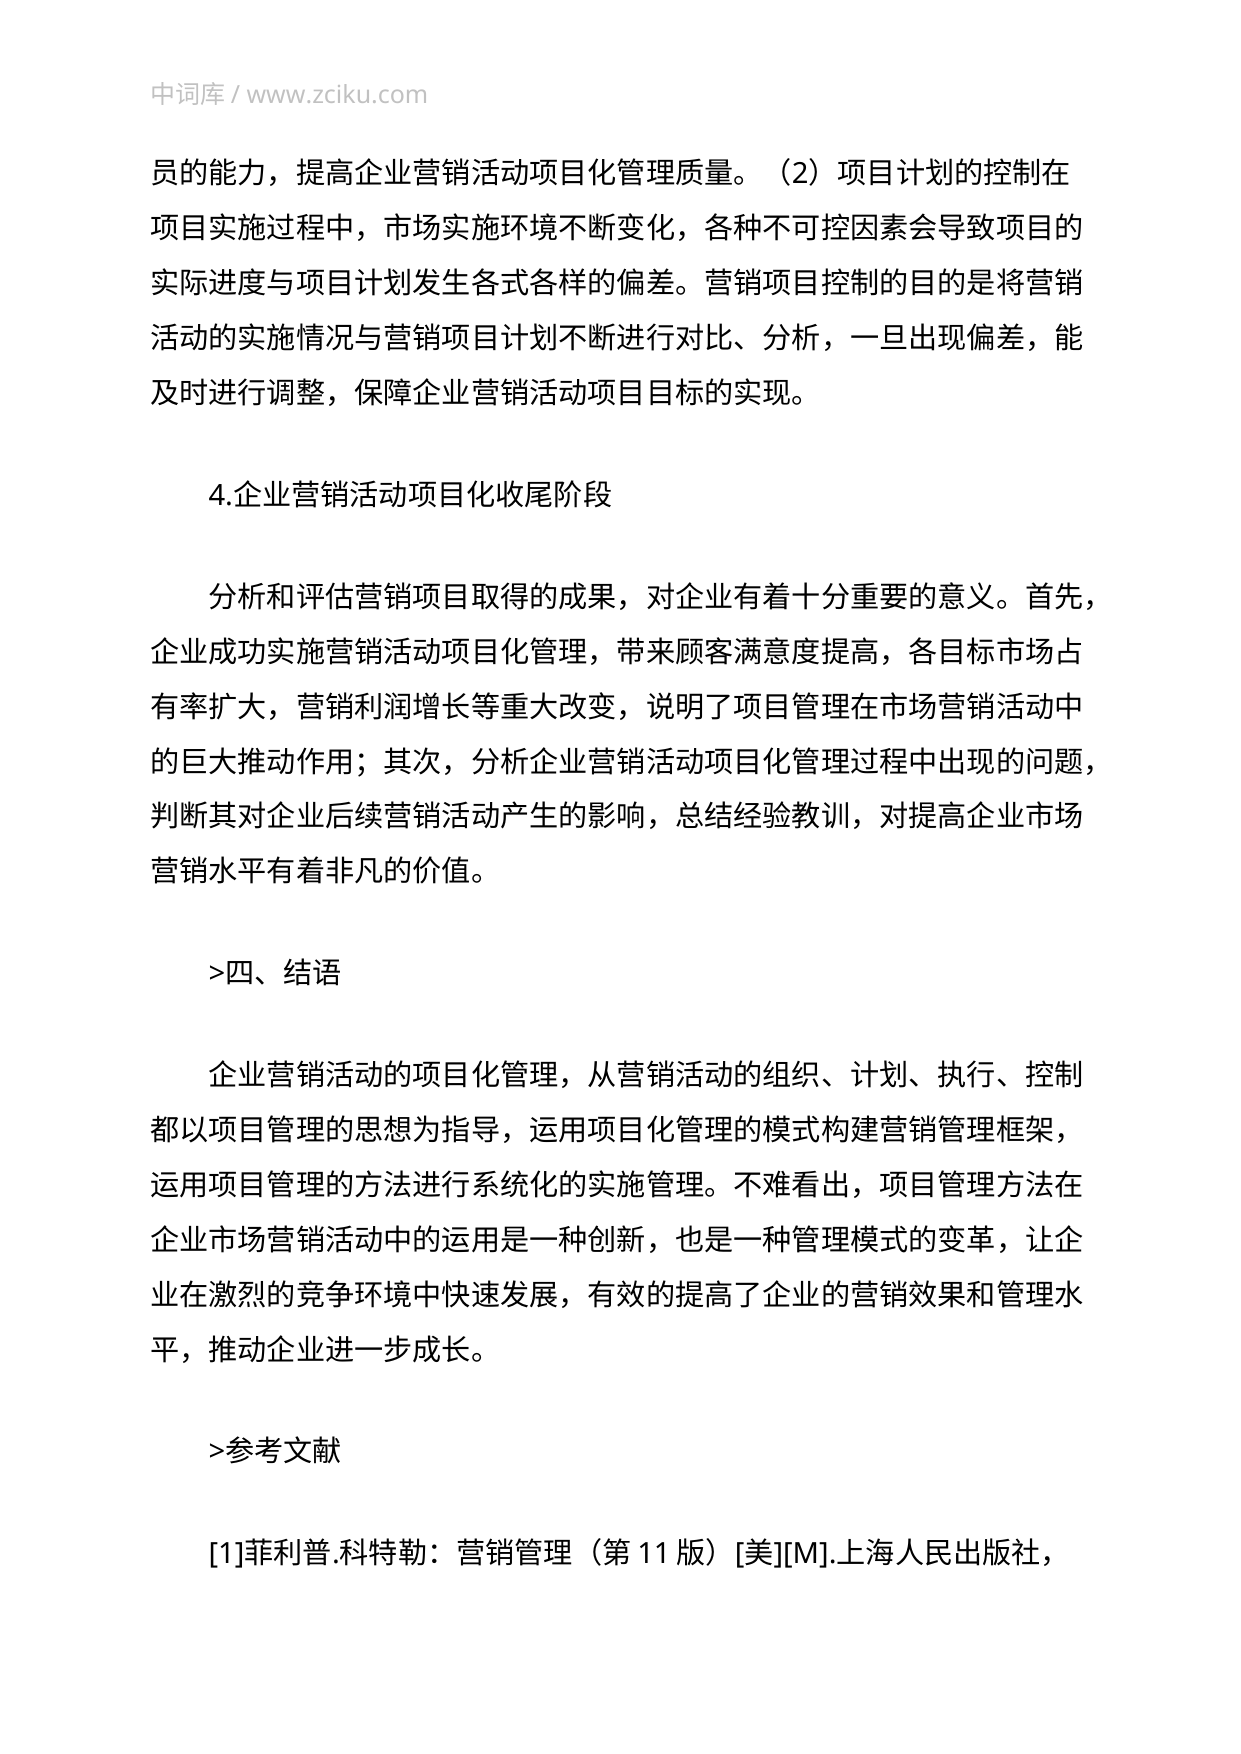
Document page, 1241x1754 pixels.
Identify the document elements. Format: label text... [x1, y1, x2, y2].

text >参考文献 [150, 1428, 1090, 1470]
text 分析和评估营销项目取得的成果，对企业有着十分重要的意义。首先，企业成功实施营销活动项目化管理，带来顾客满意度提高，各目标市场占有率扩大，营销利润增长等重大改变，说明了项目管理在市场营销活动中的巨大推动作用；其次，分析企业营销活动项目化管理过程中出现的问题，判断其对企业后续营销活动产生的影响，总结经验教训，对提高企业市场营销水平有着非凡的价值。 [150, 573, 1090, 890]
text 4.企业营销活动项目化收尾阶段 [150, 471, 1090, 514]
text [150, 150, 1090, 412]
text >四、结语 [150, 950, 1090, 992]
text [150, 1530, 1090, 1572]
text 企业营销活动的项目化管理，从营销活动的组织、计划、执行、控制都以项目管理的思想为指导，运用项目化管理的模式构建营销管理框架，运用项目管理的方法进行系统化的实施管理。不难看出，项目管理方法在企业市场营销活动中的运用是一种创新，也是一种管理模式的变革，让企业在激烈的竞争环境中快速发展，有效的提高了企业的营销效果和管理水平，推动企业进一步成长。 [150, 1052, 1090, 1368]
